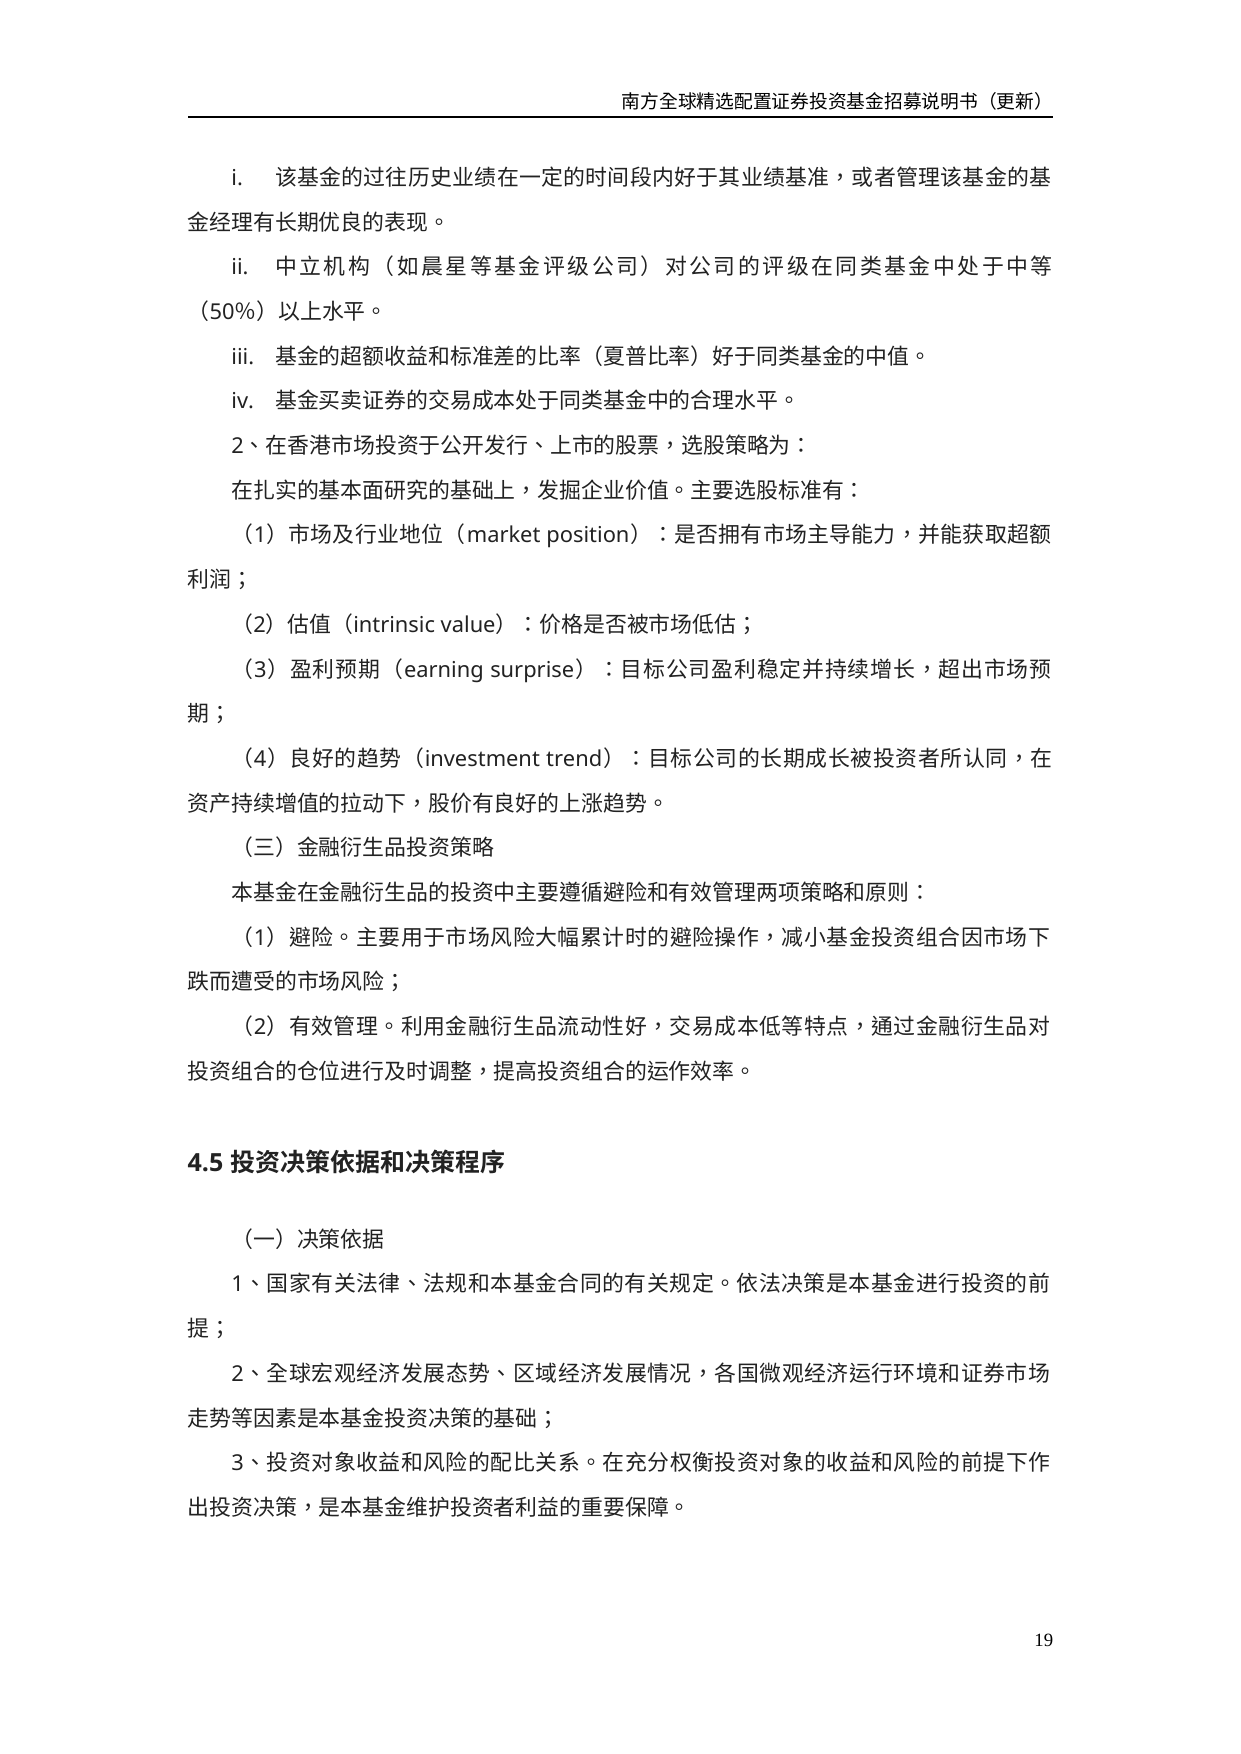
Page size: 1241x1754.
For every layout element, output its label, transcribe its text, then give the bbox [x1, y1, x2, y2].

text ii. 中立机构（如晨星等基金评级公司）对公司的评级在同类基金中处于中等（50％）以上水平。 [187, 251, 1053, 326]
text （3）盈利预期（earning surprise）：目标公司盈利稳定并持续增长，超出市场预期； [187, 653, 1053, 728]
text iii. 基金的超额收益和标准差的比率（夏普比率）好于同类基金的中值。 [187, 341, 1053, 371]
text 在扎实的基本面研究的基础上，发掘企业价值。主要选股标准有： [187, 475, 1053, 504]
text 2、在香港市场投资于公开发行、上市的股票，选股策略为： [187, 430, 1053, 460]
text 3、投资对象收益和风险的配比关系。在充分权衡投资对象的收益和风险的前提下作出投资决策，是本基金维护投资者利益的重要保障。 [187, 1447, 1053, 1522]
text （2）有效管理。利用金融衍生品流动性好，交易成本低等特点，通过金融衍生品对投资组合的仓位进行及时调整，提高投资组合的运作效率。 [187, 1011, 1053, 1086]
text （一）决策依据 [187, 1224, 1053, 1253]
text （2）估值（intrinsic value）：价格是否被市场低估； [187, 609, 1053, 639]
text 2、全球宏观经济发展态势、区域经济发展情况，各国微观经济运行环境和证券市场走势等因素是本基金投资决策的基础； [187, 1358, 1053, 1432]
text （1）避险。主要用于市场风险大幅累计时的避险操作，减小基金投资组合因市场下跌而遭受的市场风险； [187, 922, 1053, 996]
text iv. 基金买卖证券的交易成本处于同类基金中的合理水平。 [187, 385, 1053, 415]
text 本基金在金融衍生品的投资中主要遵循避险和有效管理两项策略和原则： [187, 877, 1053, 907]
text （4）良好的趋势（investment trend）：目标公司的长期成长被投资者所认同，在资产持续增值的拉动下，股价有良好的上涨趋势。 [187, 743, 1053, 817]
text 4.5 投资决策依据和决策程序 [187, 1129, 1053, 1194]
text i. 该基金的过往历史业绩在一定的时间段内好于其业绩基准，或者管理该基金的基金经理有长期优良的表现。 [187, 162, 1053, 236]
text （三）金融衍生品投资策略 [187, 832, 1053, 862]
text 1、国家有关法律、法规和本基金合同的有关规定。依法决策是本基金进行投资的前提； [187, 1268, 1053, 1343]
text （1）市场及行业地位（market position）：是否拥有市场主导能力，并能获取超额利润； [187, 519, 1053, 594]
